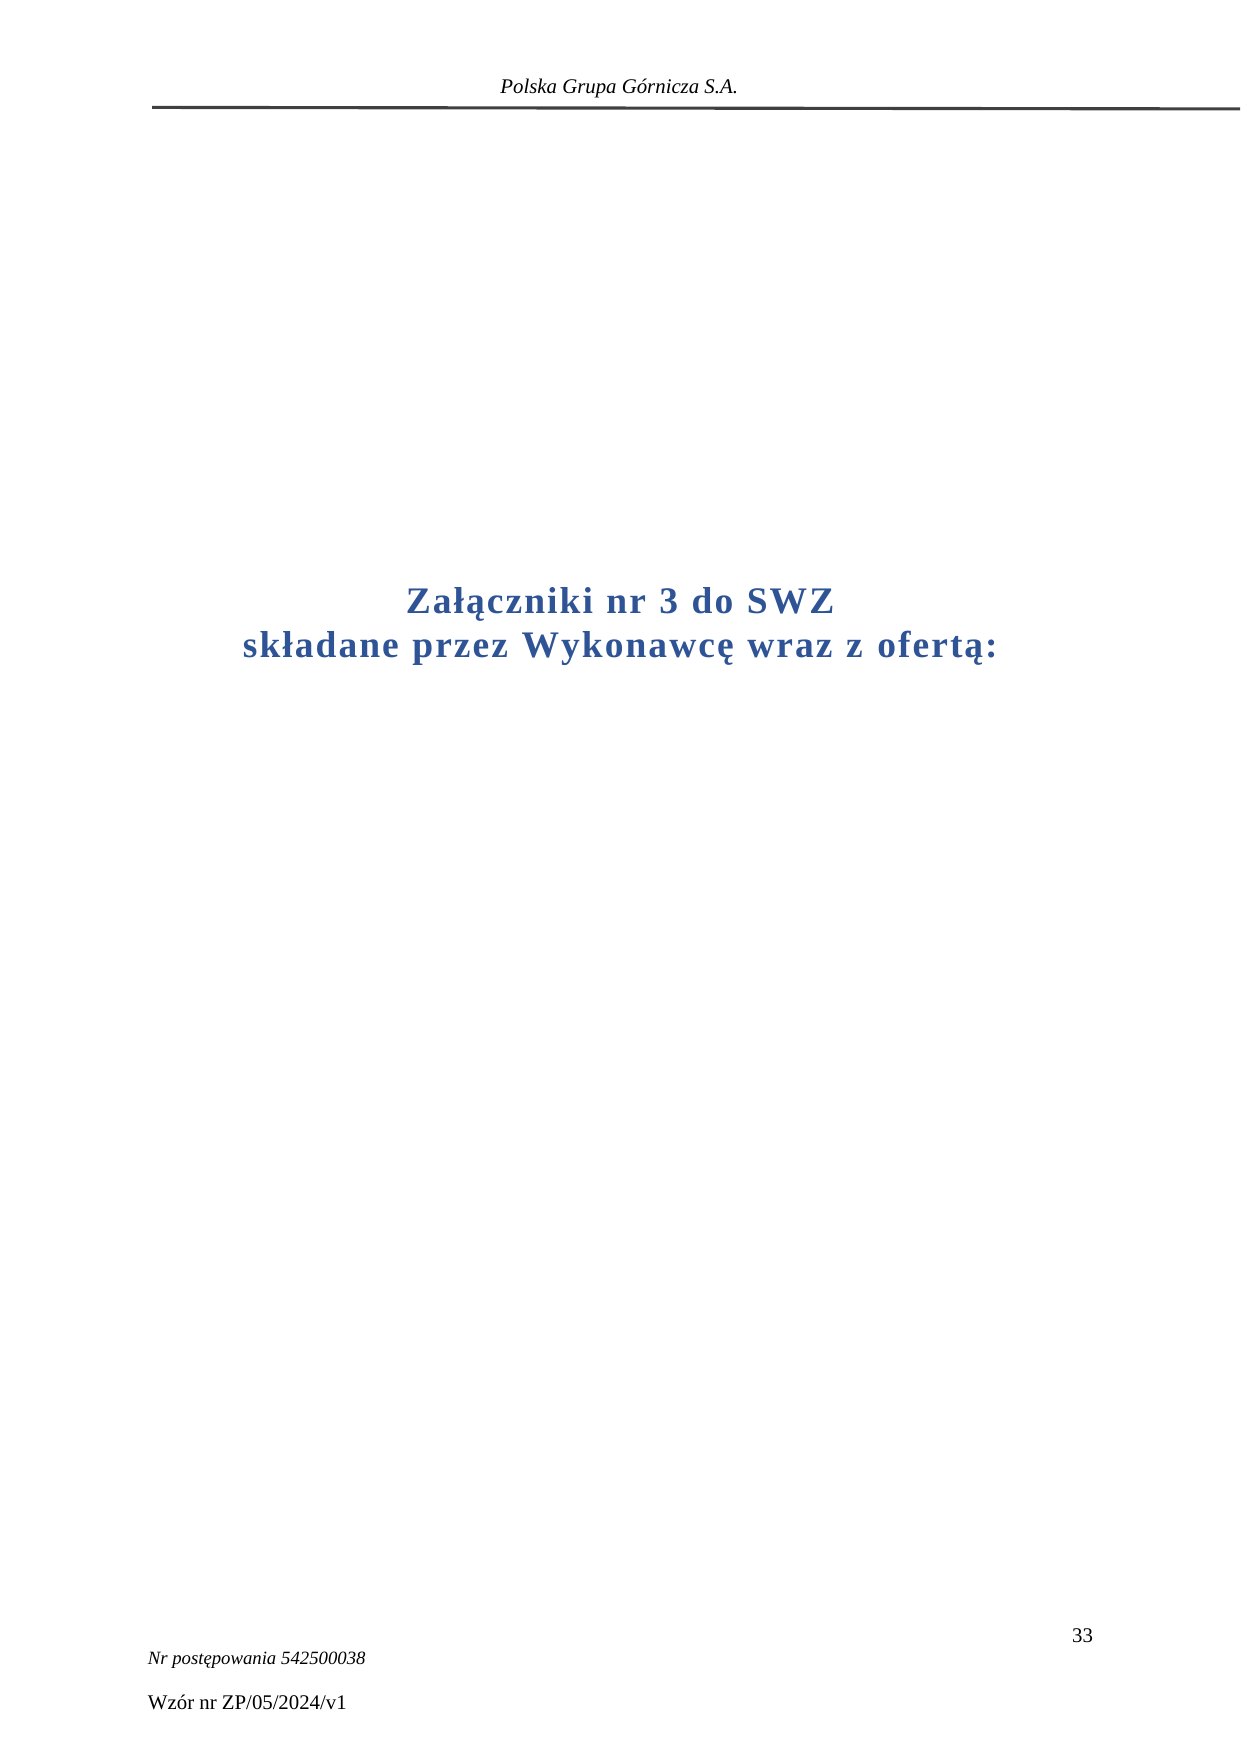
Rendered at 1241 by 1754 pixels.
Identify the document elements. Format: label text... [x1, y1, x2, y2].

text składane przez Wykonawcę wraz z ofertą: [148, 622, 1093, 665]
text Załączniki nr 3 do SWZ [148, 579, 1093, 622]
